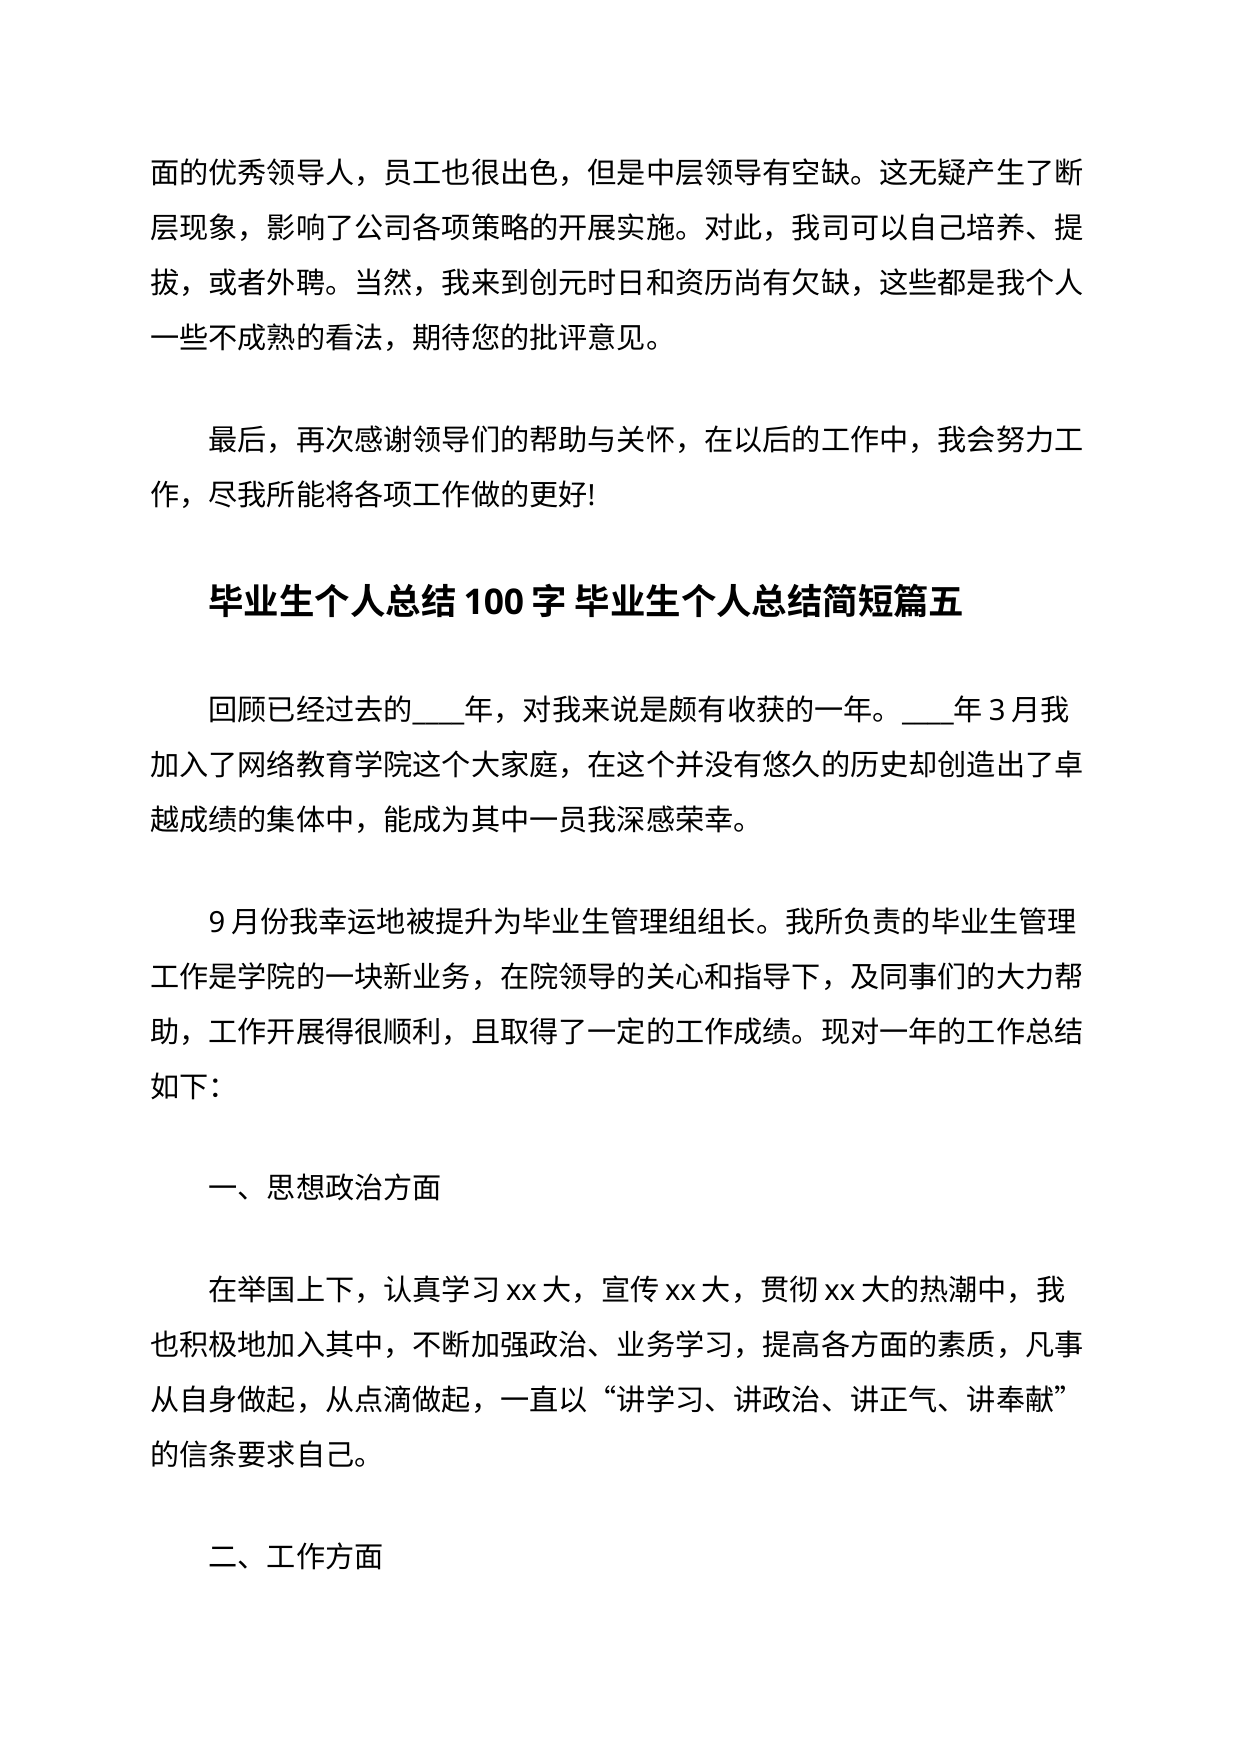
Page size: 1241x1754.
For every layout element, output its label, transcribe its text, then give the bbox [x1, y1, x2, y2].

text 二、工作方面 [150, 1533, 1090, 1576]
text 毕业生个人总结100字 毕业生个人总结简短篇五 [150, 573, 1090, 625]
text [150, 150, 1090, 357]
text 最后，再次感谢领导们的帮助与关怀，在以后的工作中，我会努力工作，尽我所能将各项工作做的更好! [150, 416, 1090, 514]
text 在举国上下，认真学习xx大，宣传xx大，贯彻xx大的热潮中，我也积极地加入其中，不断加强政治、业务学习，提高各方面的素质，凡事从自身做起，从点滴做起，一直以“讲学习、讲政治、讲正气、讲奉献”的信条要求自己。 [150, 1267, 1090, 1474]
text 一、思想政治方面 [150, 1165, 1090, 1207]
text 9月份我幸运地被提升为毕业生管理组组长。我所负责的毕业生管理工作是学院的一块新业务，在院领导的关心和指导下，及同事们的大力帮助，工作开展得很顺利，且取得了一定的工作成绩。现对一年的工作总结如下： [150, 898, 1090, 1106]
text 回顾已经过去的____年，对我来说是颇有收获的一年。____年3月我加入了网络教育学院这个大家庭，在这个并没有悠久的历史却创造出了卓越成绩的集体中，能成为其中一员我深感荣幸。 [150, 687, 1090, 839]
